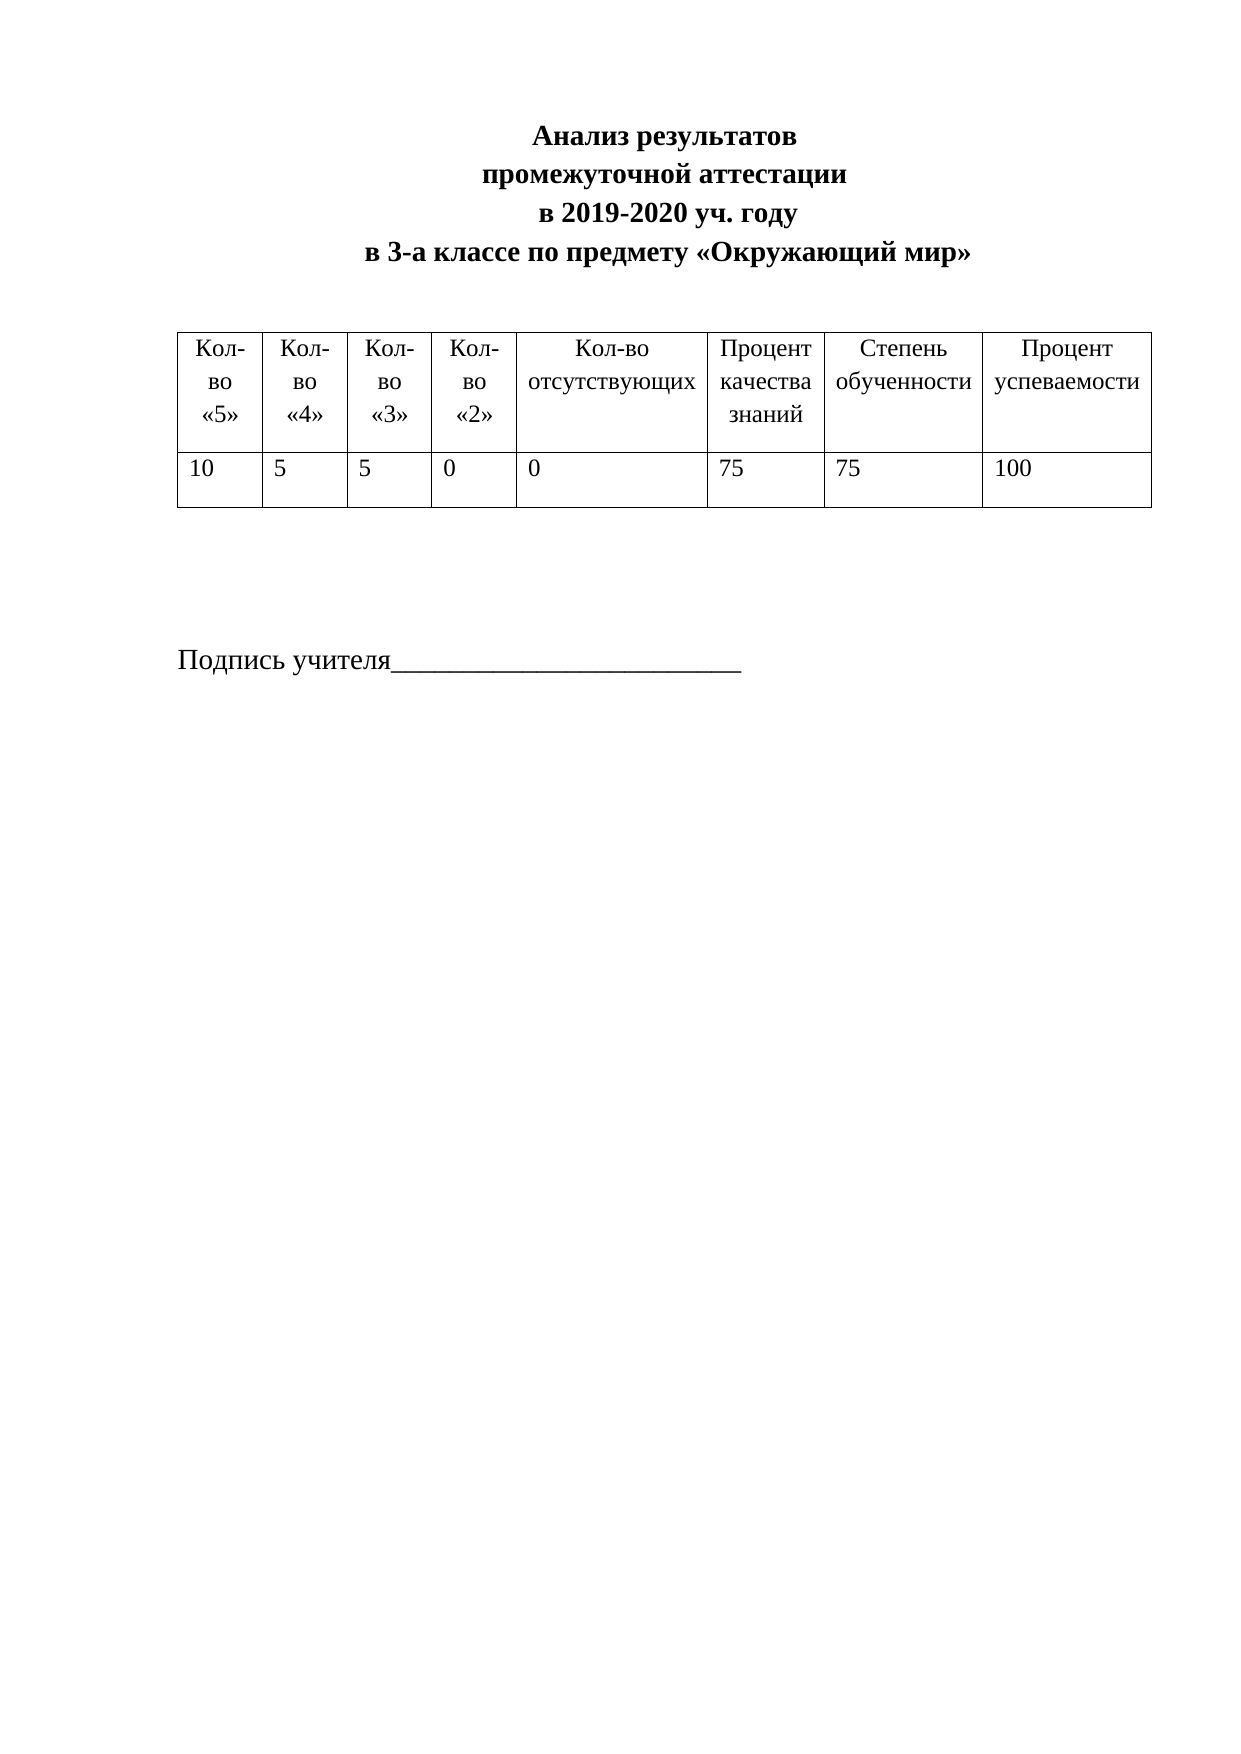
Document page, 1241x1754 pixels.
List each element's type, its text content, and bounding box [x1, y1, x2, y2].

table_cell 0 [432, 453, 516, 507]
table_header Кол-во «2» [432, 333, 516, 452]
table_header Процент успеваемости [983, 333, 1151, 452]
table_cell 5 [263, 453, 347, 507]
table_header Кол-во «5» [178, 333, 262, 452]
table_header Кол-во отсутствующих [517, 333, 707, 452]
table_header Процент качества знаний [708, 333, 824, 452]
list Подпись учителя________________________ [177, 642, 1152, 676]
table_cell 10 [178, 453, 262, 507]
table_cell 5 [348, 453, 431, 507]
table_header Степень обученности [825, 333, 982, 452]
table_cell 75 [825, 453, 982, 507]
list Анализ результатов [177, 118, 1152, 152]
table_cell 75 [708, 453, 824, 507]
list в 3-а классе по предмету «Окружающий мир» [177, 234, 1152, 267]
table_cell 0 [517, 453, 707, 507]
table_header Кол-во «3» [348, 333, 431, 452]
table_header Кол-во «4» [263, 333, 347, 452]
list в 2019-2020 уч. году [177, 195, 1152, 229]
list промежуточной аттестации [177, 157, 1152, 190]
table_cell 100 [983, 453, 1151, 507]
